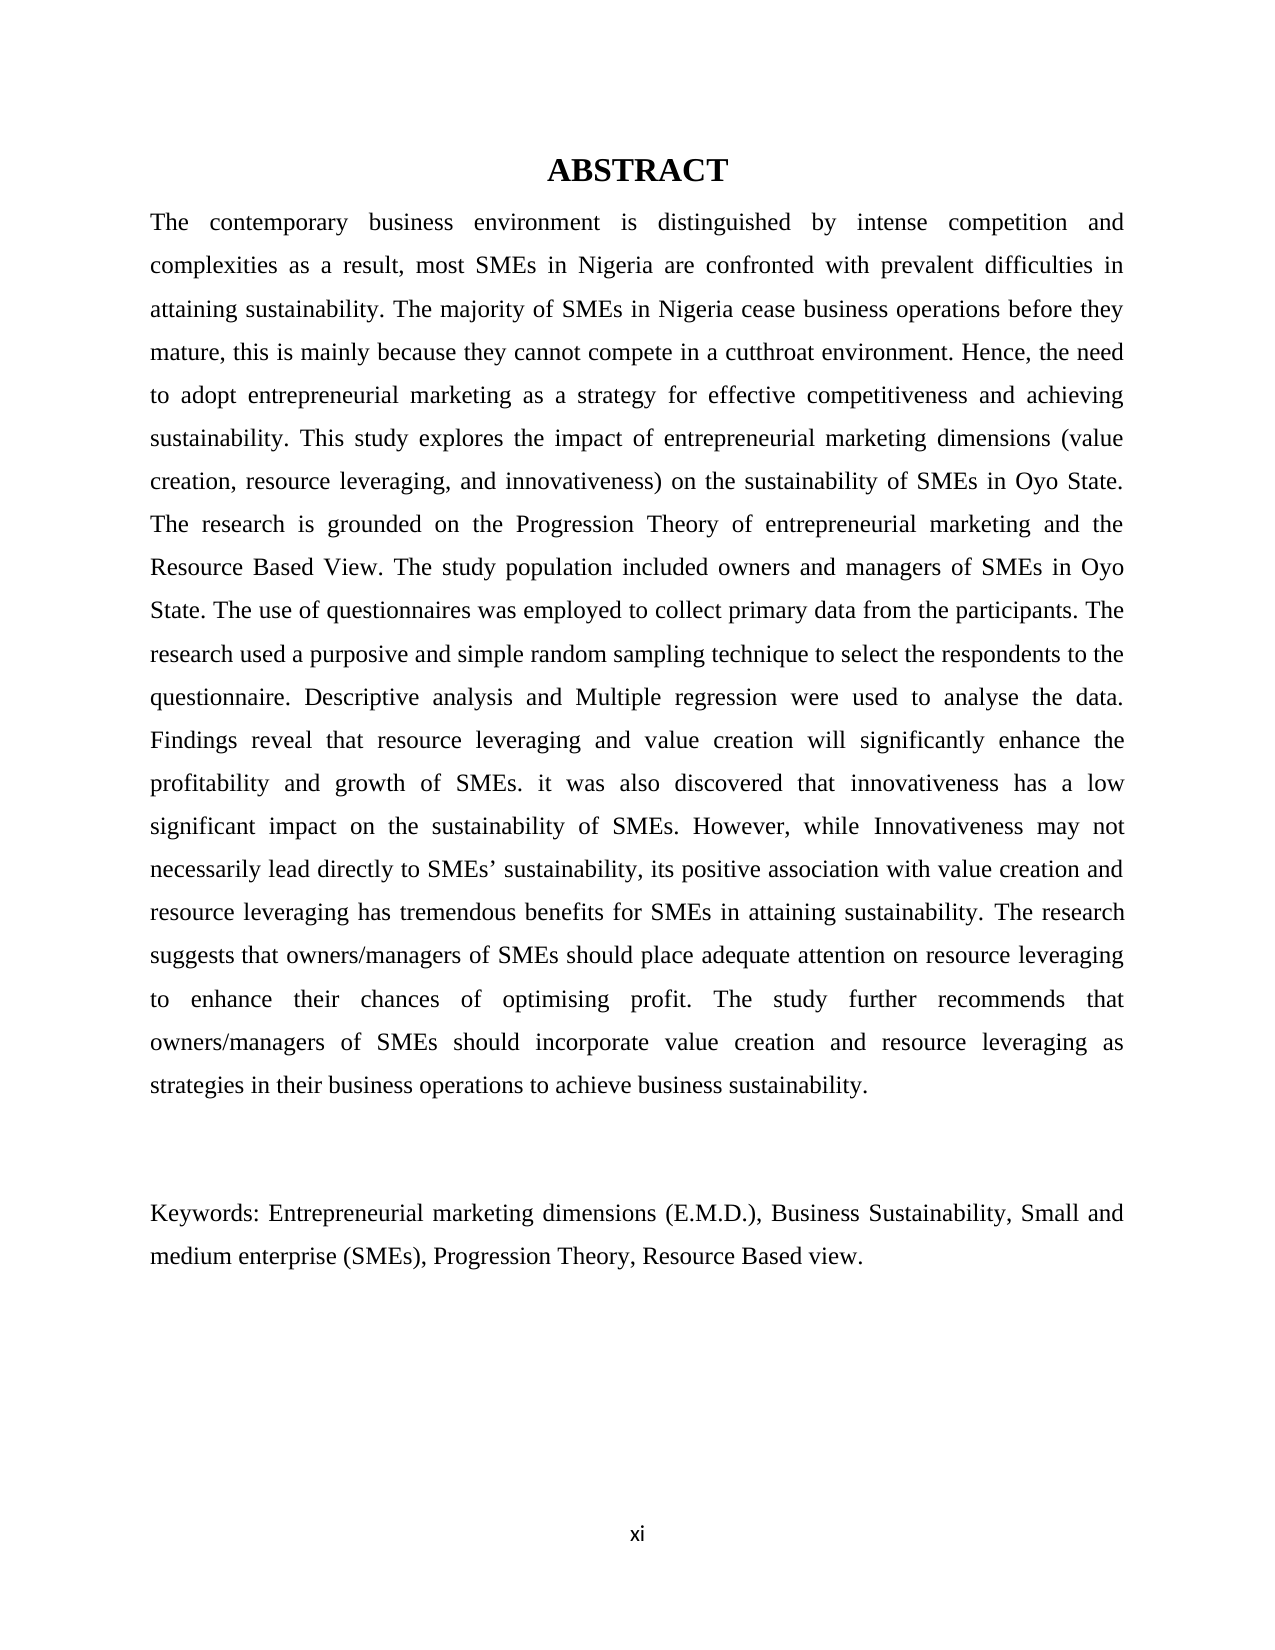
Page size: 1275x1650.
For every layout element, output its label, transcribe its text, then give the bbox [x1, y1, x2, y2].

text Keywords: Entrepreneurial marketing dimensions (E.M.D.), Business Sustainability, Small and medium enterprise (SMEs), Progression Theory, Resource Based view. [150, 1198, 1125, 1270]
subtitle ABSTRACT [150, 150, 1125, 188]
text The contemporary business environment is distinguished by intense competition and complexities as a result, most SMEs in Nigeria are confronted with prevalent difficulties in attaining sustainability. The majority of SMEs in Nigeria cease business operations before they mature, this is mainly because they cannot compete in a cutthroat environment. Hence, the need to adopt entrepreneurial marketing as a strategy for effective competitiveness and achieving sustainability. This study explores the impact of entrepreneurial marketing dimensions (value creation, resource leveraging, and innovativeness) on the sustainability of SMEs in Oyo State. The research is grounded on the Progression Theory of entrepreneurial marketing and the Resource Based View. The study population included owners and managers of SMEs in Oyo State. The use of questionnaires was employed to collect primary data from the participants. The research used a purposive and simple random sampling technique to select the respondents to the questionnaire. Descriptive analysis and Multiple regression were used to analyse the data. Findings reveal that resource leveraging and value creation will significantly enhance the profitability and growth of SMEs. it was also discovered that innovativeness has a low significant impact on the sustainability of SMEs. However, while Innovativeness may not necessarily lead directly to SMEs’ sustainability, its positive association with value creation and resource leveraging has tremendous benefits for SMEs in attaining sustainability. The research suggests that owners/managers of SMEs should place adequate attention on resource leveraging to enhance their chances of optimising profit. The study further recommends that owners/managers of SMEs should incorporate value creation and resource leveraging as strategies in their business operations to achieve business sustainability. [150, 207, 1125, 1099]
